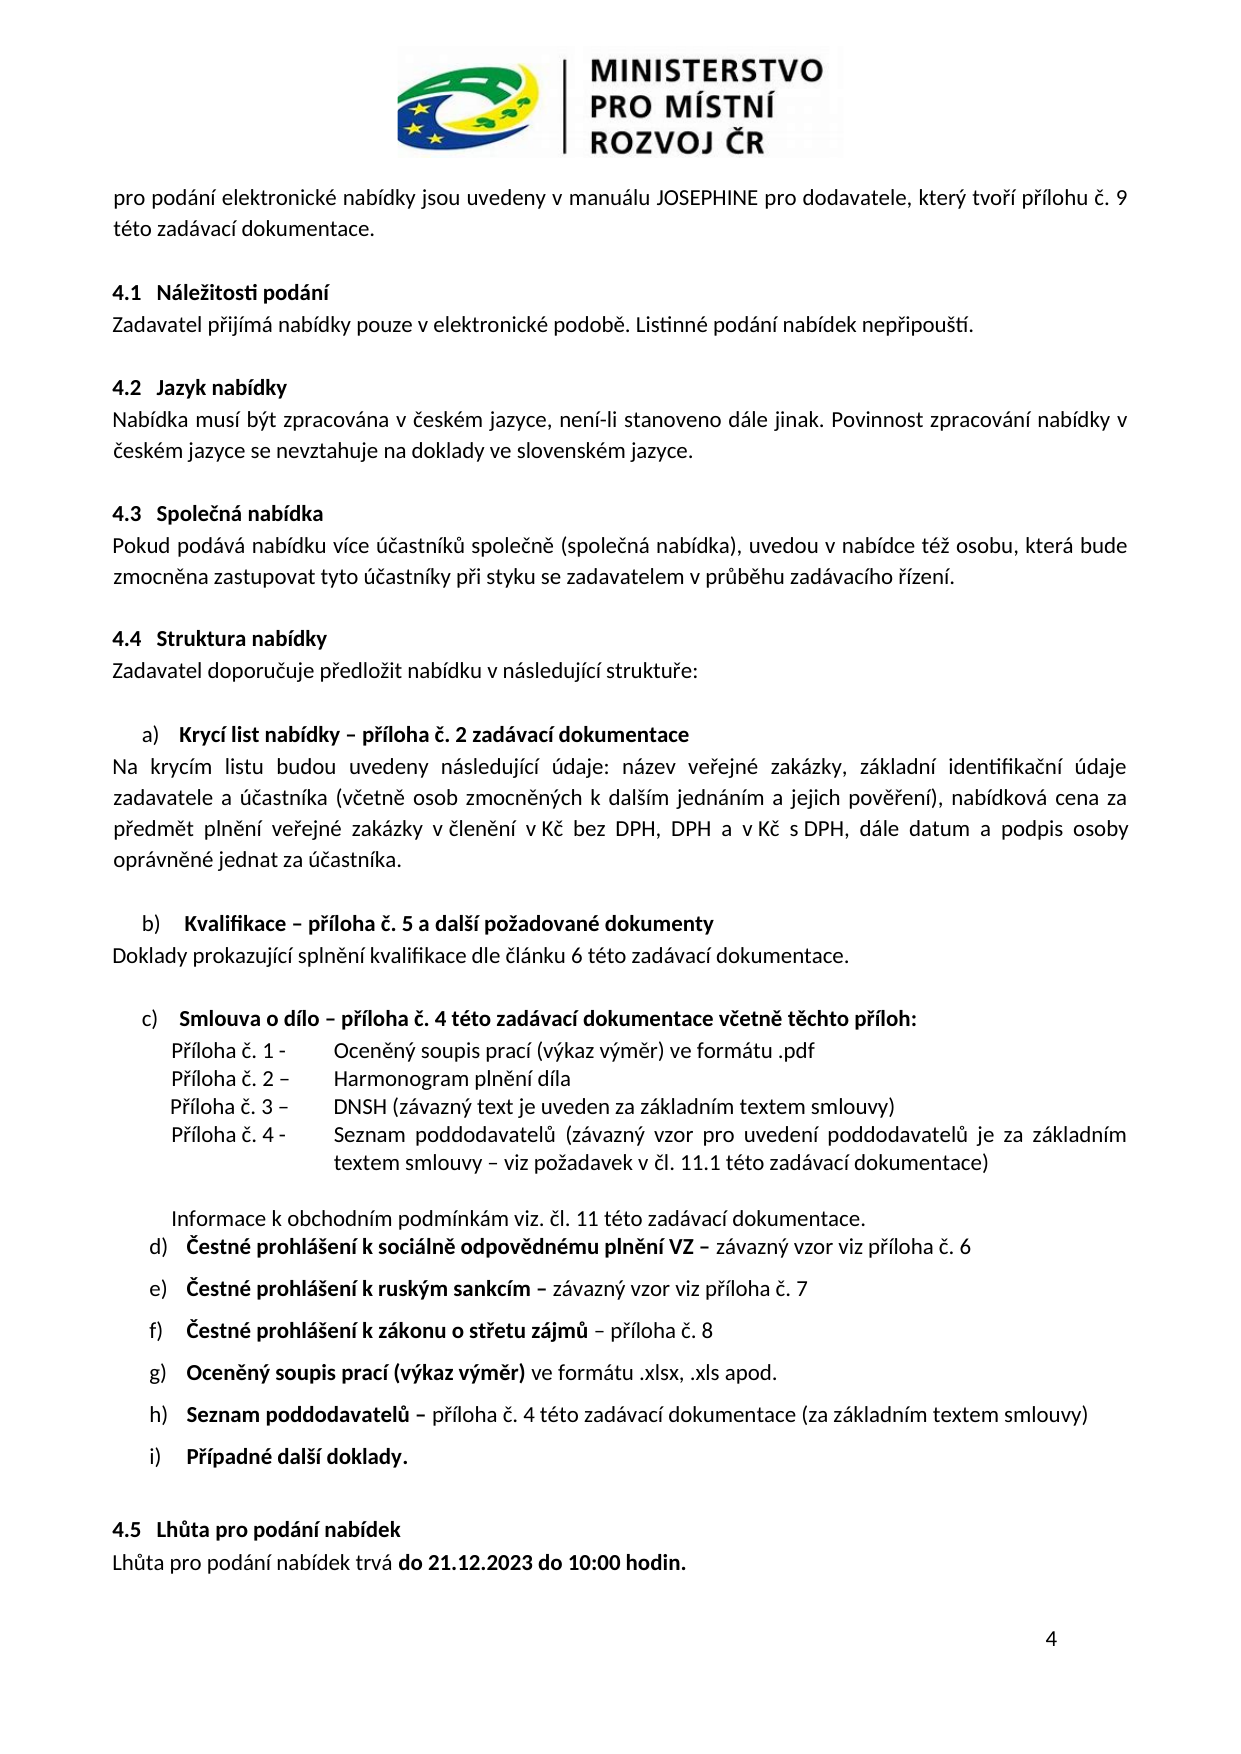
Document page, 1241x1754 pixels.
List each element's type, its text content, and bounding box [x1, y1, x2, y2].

text Zadavatel doporučuje předložit nabídku v následující struktuře: [112, 656, 1129, 684]
subtitle Čestné prohlášení k zákonu o střetu zájmů – příloha č. 8 [149, 1316, 1129, 1344]
text 4.5 Lhůta pro podání nabídek [112, 1516, 1129, 1543]
subtitle Smlouva o dílo – příloha č. 4 této zadávací dokumentace včetně těchto příloh: [142, 1004, 1129, 1032]
picture [397, 46, 844, 158]
text Pokud podává nabídku více účastníků společně (společná nabídka), uvedou v nabídce též osobu, která bude zmocněna zastupovat tyto účastníky při styku se zadavatelem v průběhu zadávacího řízení. [112, 531, 1129, 591]
subtitle Oceněný soupis prací (výkaz výměr) ve formátu .xlsx, .xls apod. [149, 1358, 1129, 1386]
text Lhůta pro podání nabídek trvá do 21.12.2023 do 10:00 hodin. [112, 1548, 1129, 1576]
text 4.1 Náležitosti podání [112, 278, 1129, 306]
text 4.2 Jazyk nabídky [112, 373, 1129, 401]
text Zadavatel přijímá nabídky pouze v elektronické podobě. Listinné podání nabídek nepřipouští. [112, 310, 1129, 338]
text Na krycím listu budou uvedeny následující údaje: název veřejné zakázky, základní identifikační údaje zadavatele a účastníka (včetně osob zmocněných k dalším jednáním a jejich pověření), nabídková cena za předmět plnění veřejné zakázky v členění v Kč bez DPH, DPH a v Kč s DPH, dále datum a podpis osoby oprávněné jednat za účastníka. [112, 752, 1129, 873]
subtitle Krycí list nabídky – příloha č. 2 zadávací dokumentace [142, 720, 1129, 748]
text Příloha č. 2 – Harmonogram plnění díla [171, 1064, 1129, 1092]
subtitle Kvalifikace – příloha č. 5 a další požadované dokumenty [142, 909, 1129, 937]
text Příloha č. 3 – DNSH (závazný text je uveden za základním textem smlouvy) [170, 1092, 1129, 1120]
text Informace k obchodním podmínkám viz. čl. 11 této zadávací dokumentace. [171, 1204, 1129, 1232]
subtitle Čestné prohlášení k ruským sankcím – závazný vzor viz příloha č. 7 [149, 1274, 1129, 1302]
text 4.4 Struktura nabídky [112, 624, 1129, 652]
text Příloha č. 1 - Oceněný soupis prací (výkaz výměr) ve formátu .pdf [171, 1036, 1129, 1064]
subtitle Případné další doklady. [149, 1442, 1129, 1470]
text Příloha č. 4 - Seznam poddodavatelů (závazný vzor pro uvedení poddodavatelů je za základním textem smlouvy – viz požadavek v čl. 11.1 této zadávací dokumentace) [171, 1120, 1129, 1176]
text 4.3 Společná nabídka [112, 499, 1129, 527]
subtitle Čestné prohlášení k sociálně odpovědnému plnění VZ – závazný vzor viz příloha č. 6 [149, 1232, 1129, 1260]
text Nabídka musí být zpracována v českém jazyce, není-li stanoveno dále jinak. Povinnost zpracování nabídky v českém jazyce se nevztahuje na doklady ve slovenském jazyce. [112, 406, 1129, 465]
subtitle Seznam poddodavatelů – příloha č. 4 této zadávací dokumentace (za základním textem smlouvy) [149, 1400, 1129, 1428]
text Doklady prokazující splnění kvalifikace dle článku 6 této zadávací dokumentace. [112, 941, 1129, 969]
